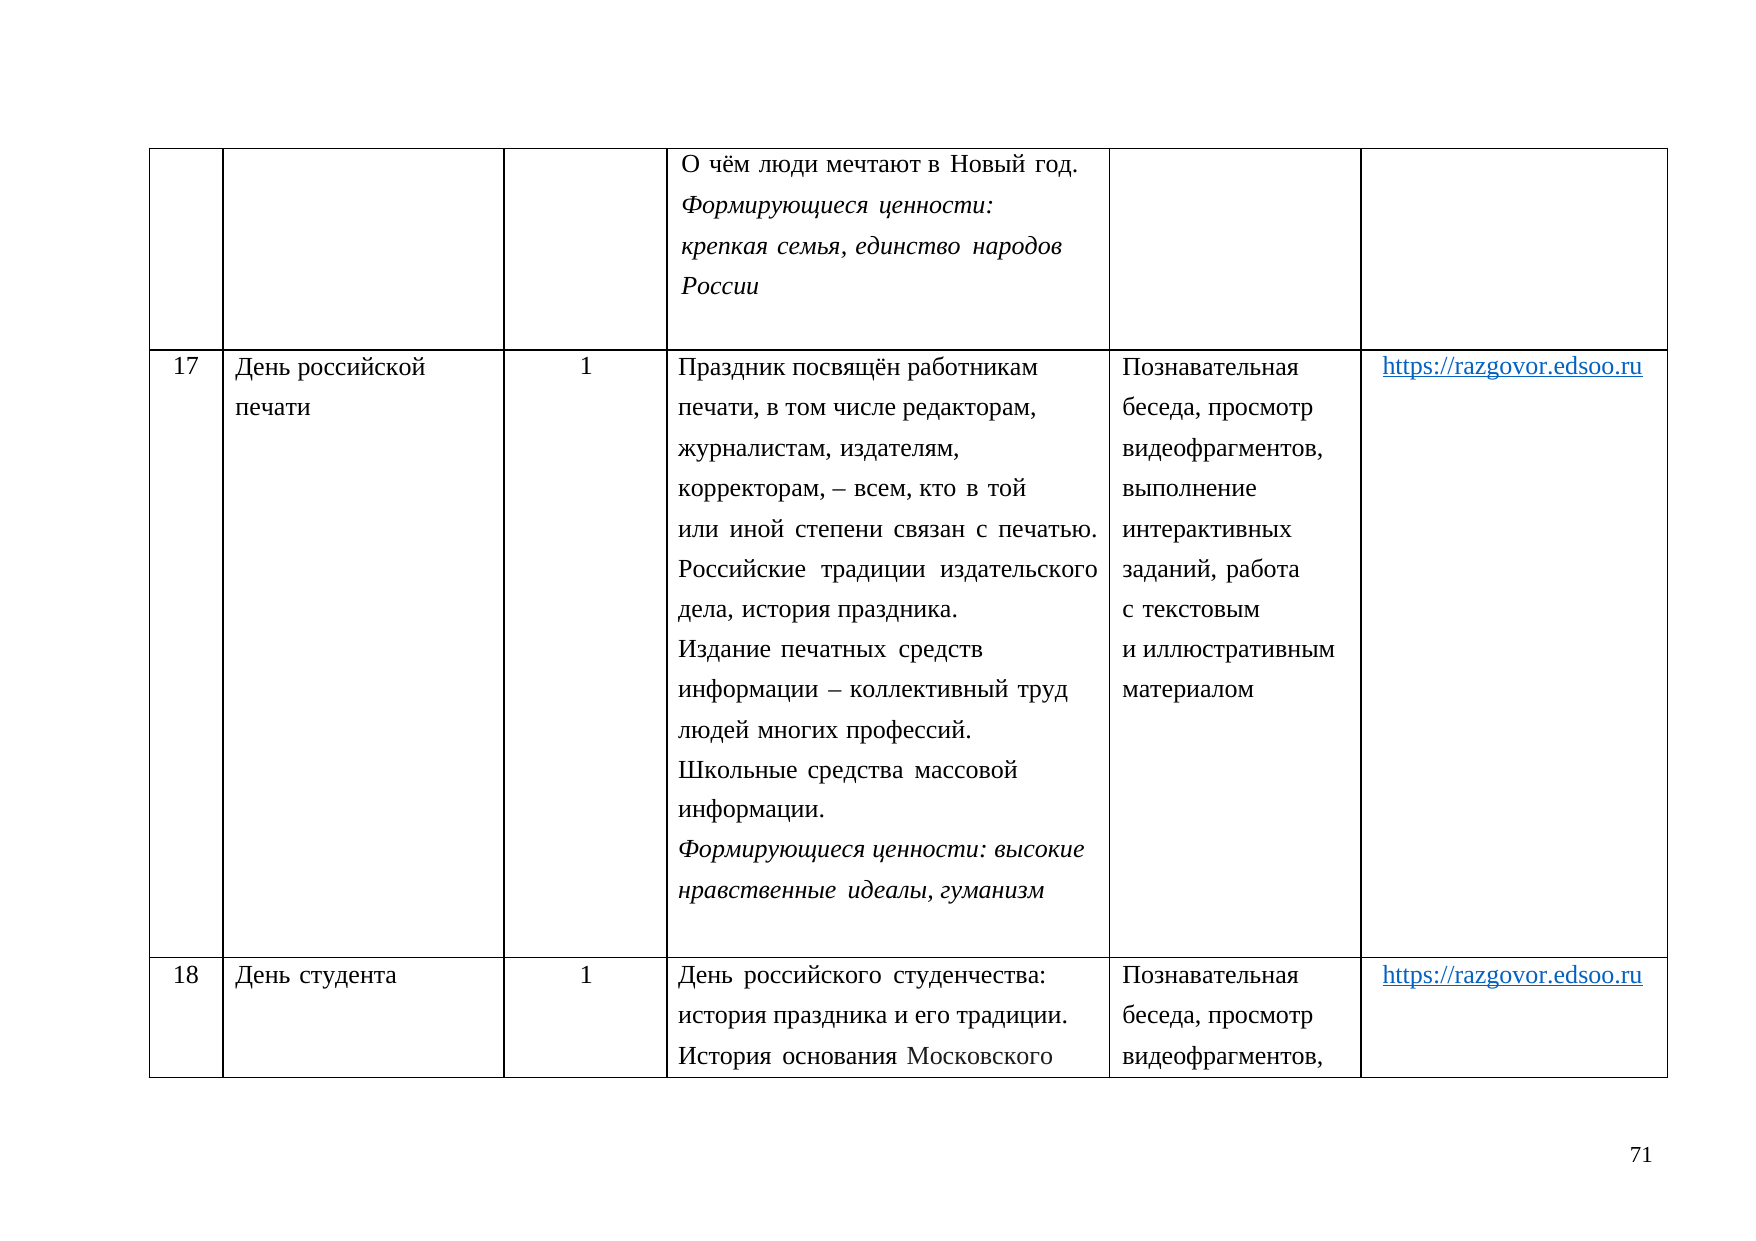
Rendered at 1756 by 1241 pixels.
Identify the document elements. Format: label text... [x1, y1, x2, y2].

table_header [150, 149, 222, 349]
table_cell Праздник посвящён работникам печати, в том числе редакторам, журналистам, издателям, корректорам, – всем, кто в той или иной степени связан с печатью. Российские традиции издательского дела, история праздника. Издание печатных средств информации – коллективный труд людей многих профессий. Школьные средства массовой информации. Формирующиеся ценности: высокие нравственные идеалы, гуманизм [668, 351, 1109, 956]
table_header О чём люди мечтают в Новый год. Формирующиеся ценности: крепкая семья, единство народов России [668, 149, 1109, 349]
table_cell 1 [505, 351, 666, 956]
table_cell Познавательная беседа, просмотр видеофрагментов, [1110, 958, 1360, 1077]
table_cell https://razgovor.edsoo.ru [1362, 351, 1667, 956]
table_header [505, 149, 666, 349]
table_cell День российской печати [224, 351, 503, 956]
table_header [224, 149, 503, 349]
table_cell 17 [150, 351, 222, 956]
table_header [1110, 149, 1360, 349]
table_cell 18 [150, 958, 222, 1077]
table_cell День студента [224, 958, 503, 1077]
table_cell https://razgovor.edsoo.ru [1362, 958, 1667, 1077]
table_cell 1 [505, 958, 666, 1077]
table_cell День российского студенчества: история праздника и его традиции. История основания Московского [668, 958, 1109, 1077]
table_header [1362, 149, 1667, 349]
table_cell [1110, 351, 1360, 956]
